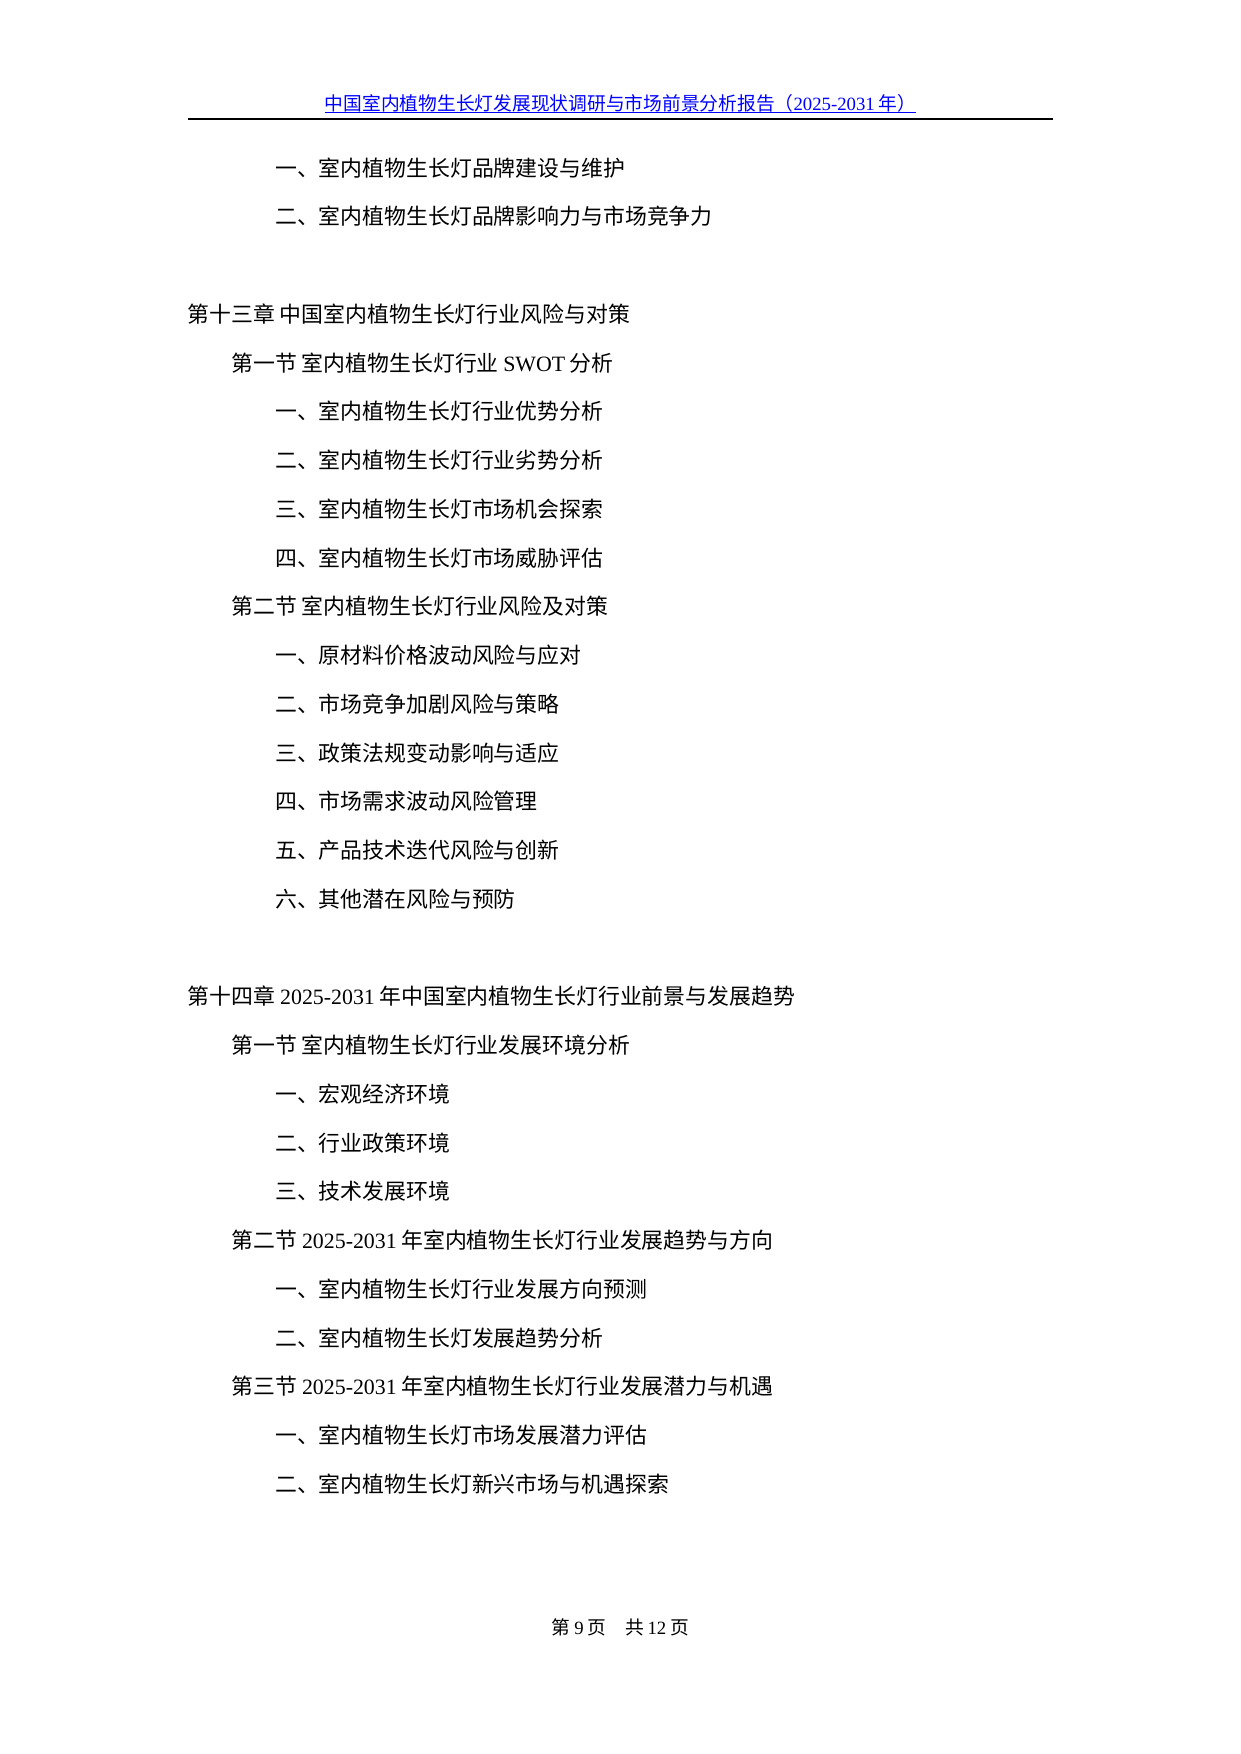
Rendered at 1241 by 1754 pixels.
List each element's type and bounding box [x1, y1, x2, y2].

text [187, 150, 1053, 1499]
